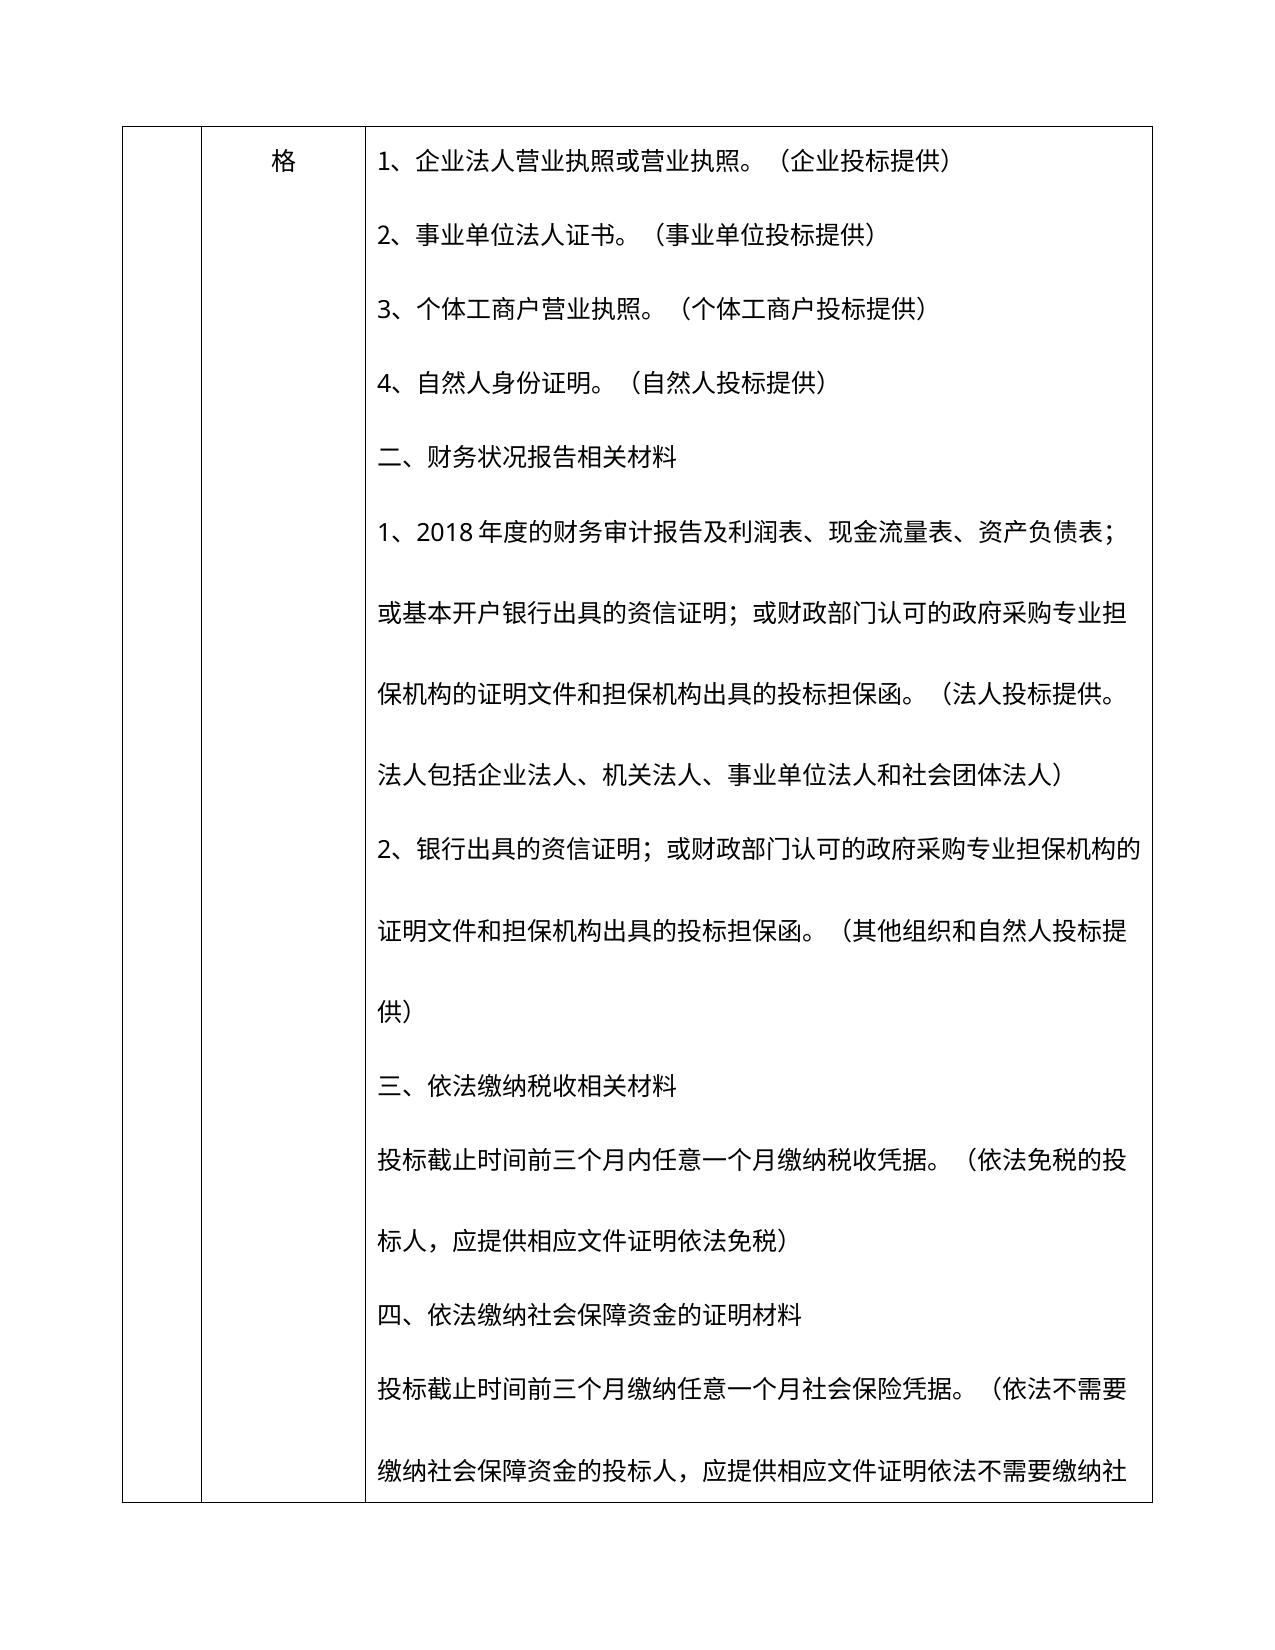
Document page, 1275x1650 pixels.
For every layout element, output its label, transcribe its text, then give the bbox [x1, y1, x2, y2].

table_cell ★投标人资格 [202, 127, 365, 1502]
table_cell 4 [123, 127, 201, 1502]
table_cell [366, 127, 1152, 1502]
